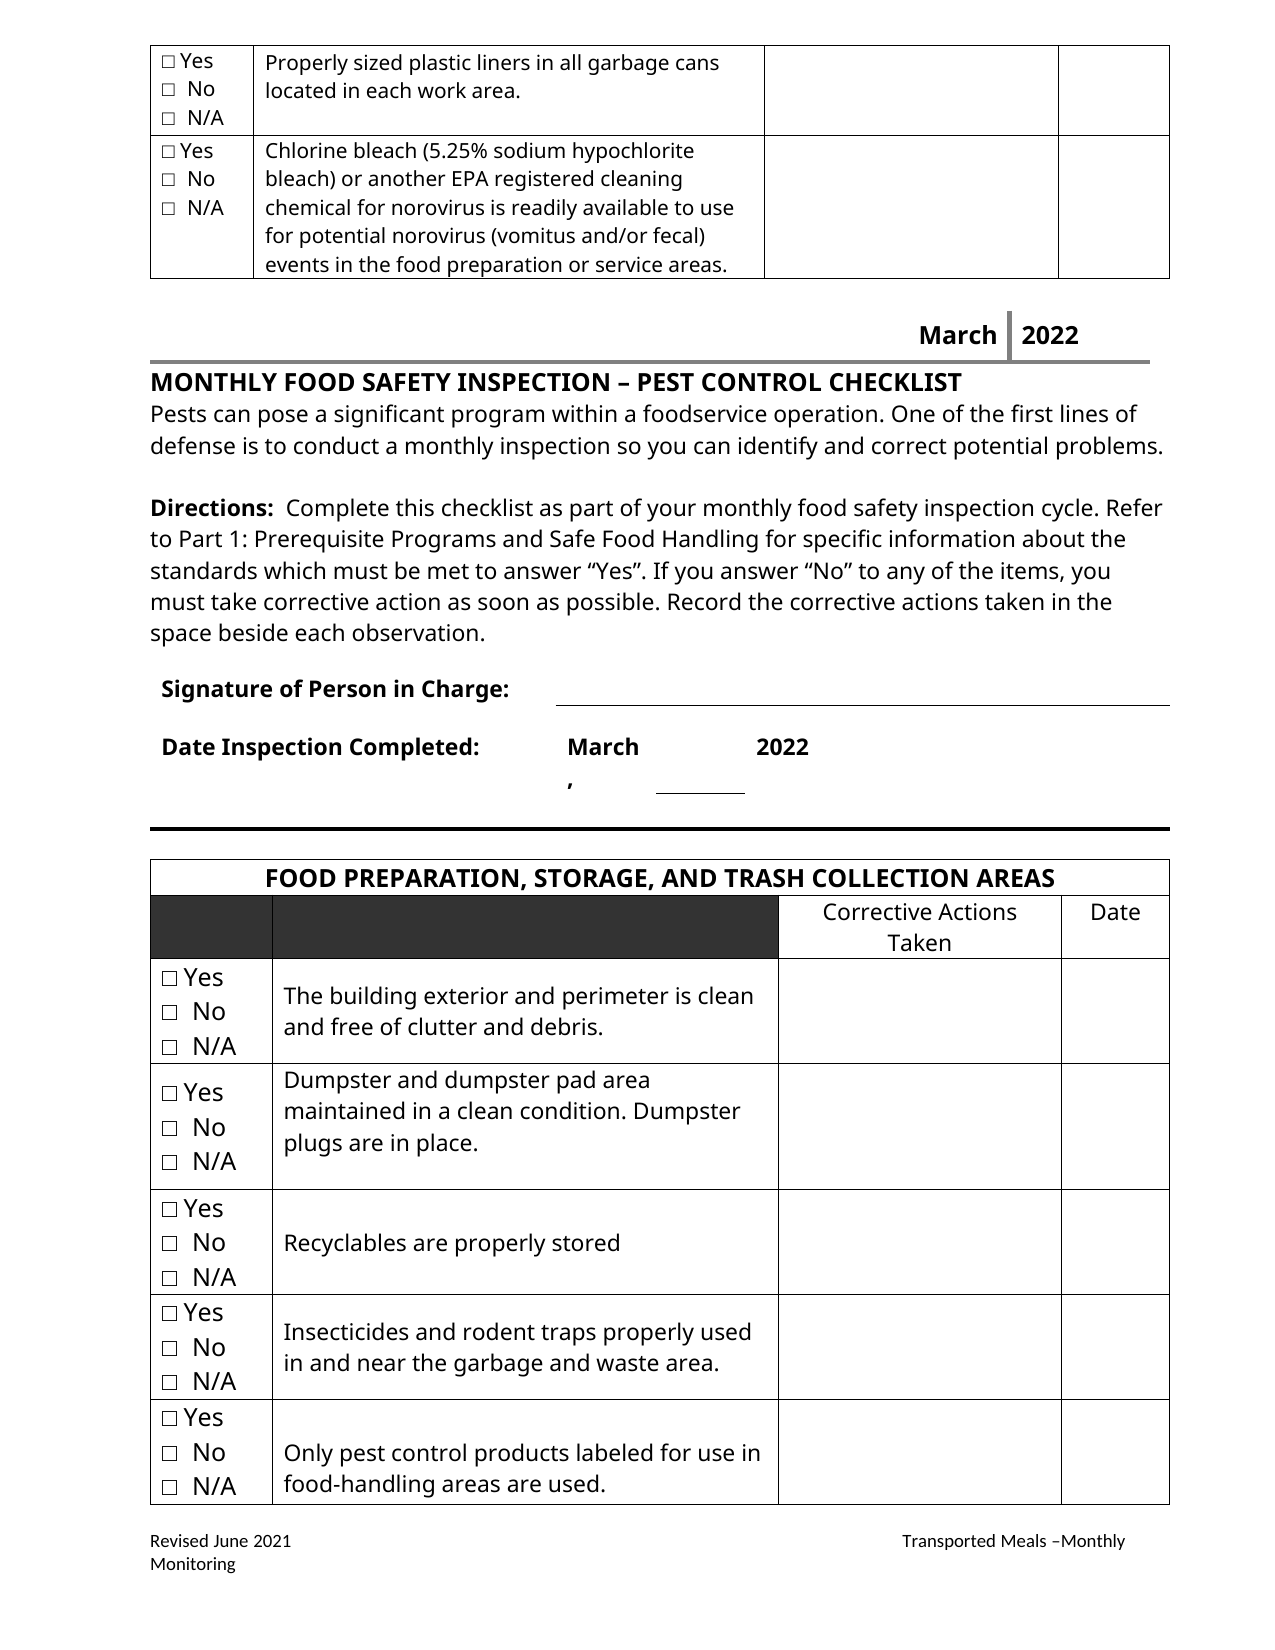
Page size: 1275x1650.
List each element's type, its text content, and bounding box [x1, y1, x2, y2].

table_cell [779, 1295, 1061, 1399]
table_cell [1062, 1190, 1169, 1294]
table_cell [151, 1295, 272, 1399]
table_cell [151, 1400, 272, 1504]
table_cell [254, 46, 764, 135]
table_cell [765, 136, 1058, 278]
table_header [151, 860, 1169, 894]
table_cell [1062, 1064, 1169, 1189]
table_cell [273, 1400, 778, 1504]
title MONTHLY SAFETY INSPECTION – CONTROL CHECKLIST [150, 364, 1170, 398]
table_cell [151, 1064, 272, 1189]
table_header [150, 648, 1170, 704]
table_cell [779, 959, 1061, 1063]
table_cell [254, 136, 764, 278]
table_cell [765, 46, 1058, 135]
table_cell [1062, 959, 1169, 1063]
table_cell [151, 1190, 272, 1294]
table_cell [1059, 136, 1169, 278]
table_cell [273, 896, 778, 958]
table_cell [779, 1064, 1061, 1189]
title Directions: Complete this checklist as part of your monthly food safety inspection cycle. Refer to Part 1: Prerequisite Programs and Safe Food Handling for specific information about the standards which must be met to answer “Yes”. If you answer “No” to any of the items, you must take corrective action as soon as possible. Record the corrective actions taken in the space beside each observation. [150, 492, 1170, 648]
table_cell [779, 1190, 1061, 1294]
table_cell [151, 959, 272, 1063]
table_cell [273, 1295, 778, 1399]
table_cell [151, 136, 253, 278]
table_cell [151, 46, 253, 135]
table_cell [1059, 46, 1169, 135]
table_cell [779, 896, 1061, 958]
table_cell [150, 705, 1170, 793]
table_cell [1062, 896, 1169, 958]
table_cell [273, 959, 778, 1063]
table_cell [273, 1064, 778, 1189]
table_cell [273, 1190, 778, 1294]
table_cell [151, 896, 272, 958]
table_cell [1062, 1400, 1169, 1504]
title Pests can pose a significant program within a foodservice operation. One of the first lines of defense is to conduct a monthly inspection so you can identify and correct potential problems. [150, 398, 1170, 461]
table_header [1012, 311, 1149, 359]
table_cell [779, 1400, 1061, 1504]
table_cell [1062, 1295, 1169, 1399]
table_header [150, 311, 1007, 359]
